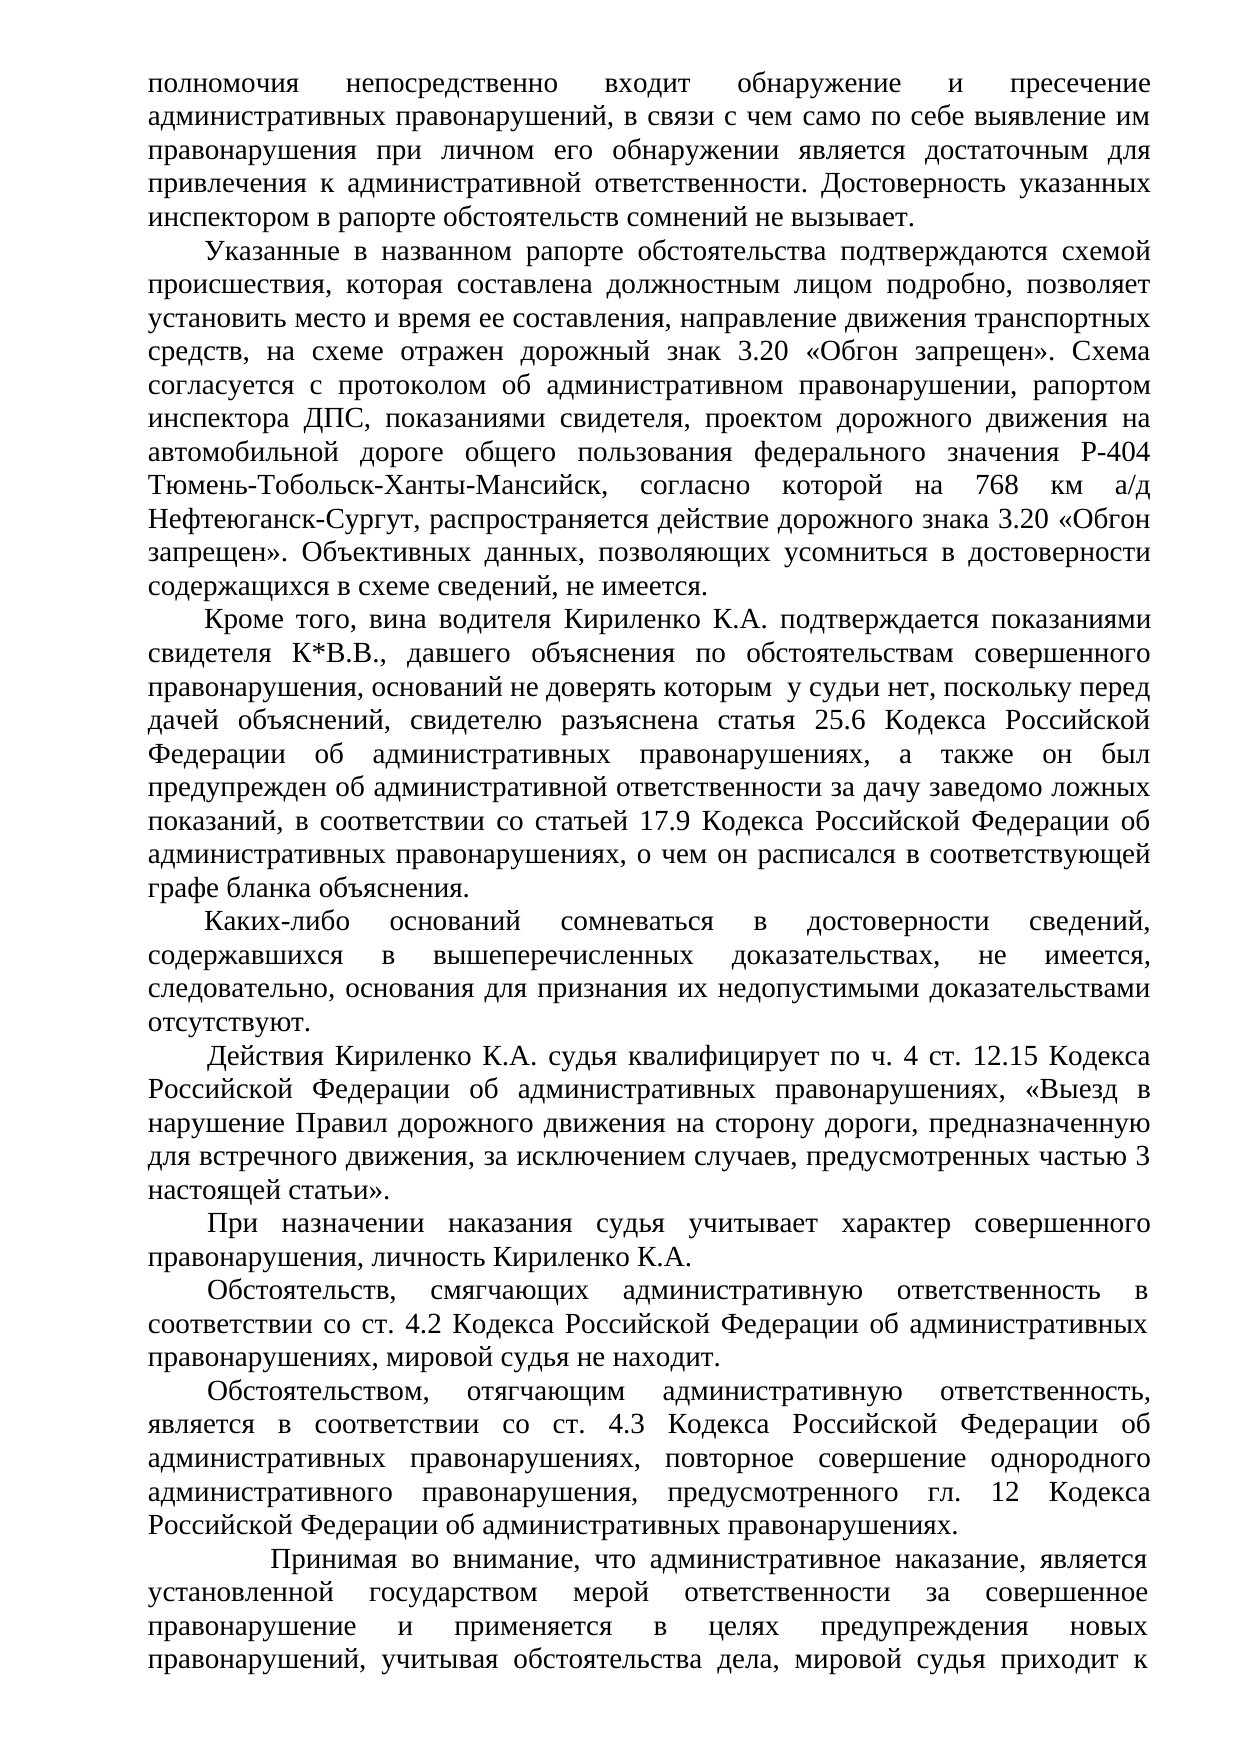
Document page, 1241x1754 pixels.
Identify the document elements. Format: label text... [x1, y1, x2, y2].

text Обстоятельством, отягчающим административную ответственность, является в соответствии со ст. 4.3 Кодекса Российской Федерации об административных правонарушениях, повторное совершение однородного административного правонарушения, предусмотренного гл. 12 Кодекса Российской Федерации об административных правонарушениях. [148, 1373, 1152, 1541]
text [148, 65, 1152, 233]
text Действия Кириленко К.А. судья квалифицирует по ч. 4 ст. 12.15 Кодекса Российской Федерации об административных правонарушениях, «Выезд в нарушение Правил дорожного движения на сторону дороги, предназначенную для встречного движения, за исключением случаев, предусмотренных частью 3 настоящей статьи». [148, 1038, 1152, 1205]
text Каких-либо оснований сомневаться в достоверности сведений, содержавшихся в вышеперечисленных доказательствах, не имеется, следовательно, основания для признания их недопустимыми доказательствами отсутствуют. [148, 903, 1152, 1038]
text Указанные в названном рапорте обстоятельства подтверждаются схемой происшествия, которая составлена должностным лицом подробно, позволяет установить место и время ее составления, направление движения транспортных средств, на схеме отражен дорожный знак 3.20 «Обгон запрещен». Схема согласуется с протоколом об административном правонарушении, рапортом инспектора ДПС, показаниями свидетеля, проектом дорожного движения на автомобильной дороге общего пользования федерального значения Р-404 Тюмень-Тобольск-Ханты-Мансийск, согласно которой на 768 км а/д Нефтеюганск-Сургут, распространяется действие дорожного знака 3.20 «Обгон запрещен». Объективных данных, позволяющих усомниться в достоверности содержащихся в схеме сведений, не имеется. [148, 233, 1152, 602]
text Обстоятельств, смягчающих административную ответственность в соответствии со ст. 4.2 Кодекса Российской Федерации об административных правонарушениях, мировой судья не находит. [148, 1272, 1149, 1373]
text При назначении наказания судья учитывает характер совершенного правонарушения, личность Кириленко К.А. [148, 1205, 1152, 1272]
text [148, 1541, 1149, 1675]
text Кроме того, вина водителя Кириленко К.А. подтверждается показаниями свидетеля К*В.В., давшего объяснения по обстоятельствам совершенного правонарушения, оснований не доверять которым у судьи нет, поскольку перед дачей объяснений, свидетелю разъяснена статья 25.6 Кодекса Российской Федерации об административных правонарушениях, а также он был предупрежден об административной ответственности за дачу заведомо ложных показаний, в соответствии со статьей 17.9 Кодекса Российской Федерации об административных правонарушениях, о чем он расписался в соответствующей графе бланка объяснения. [148, 602, 1152, 903]
